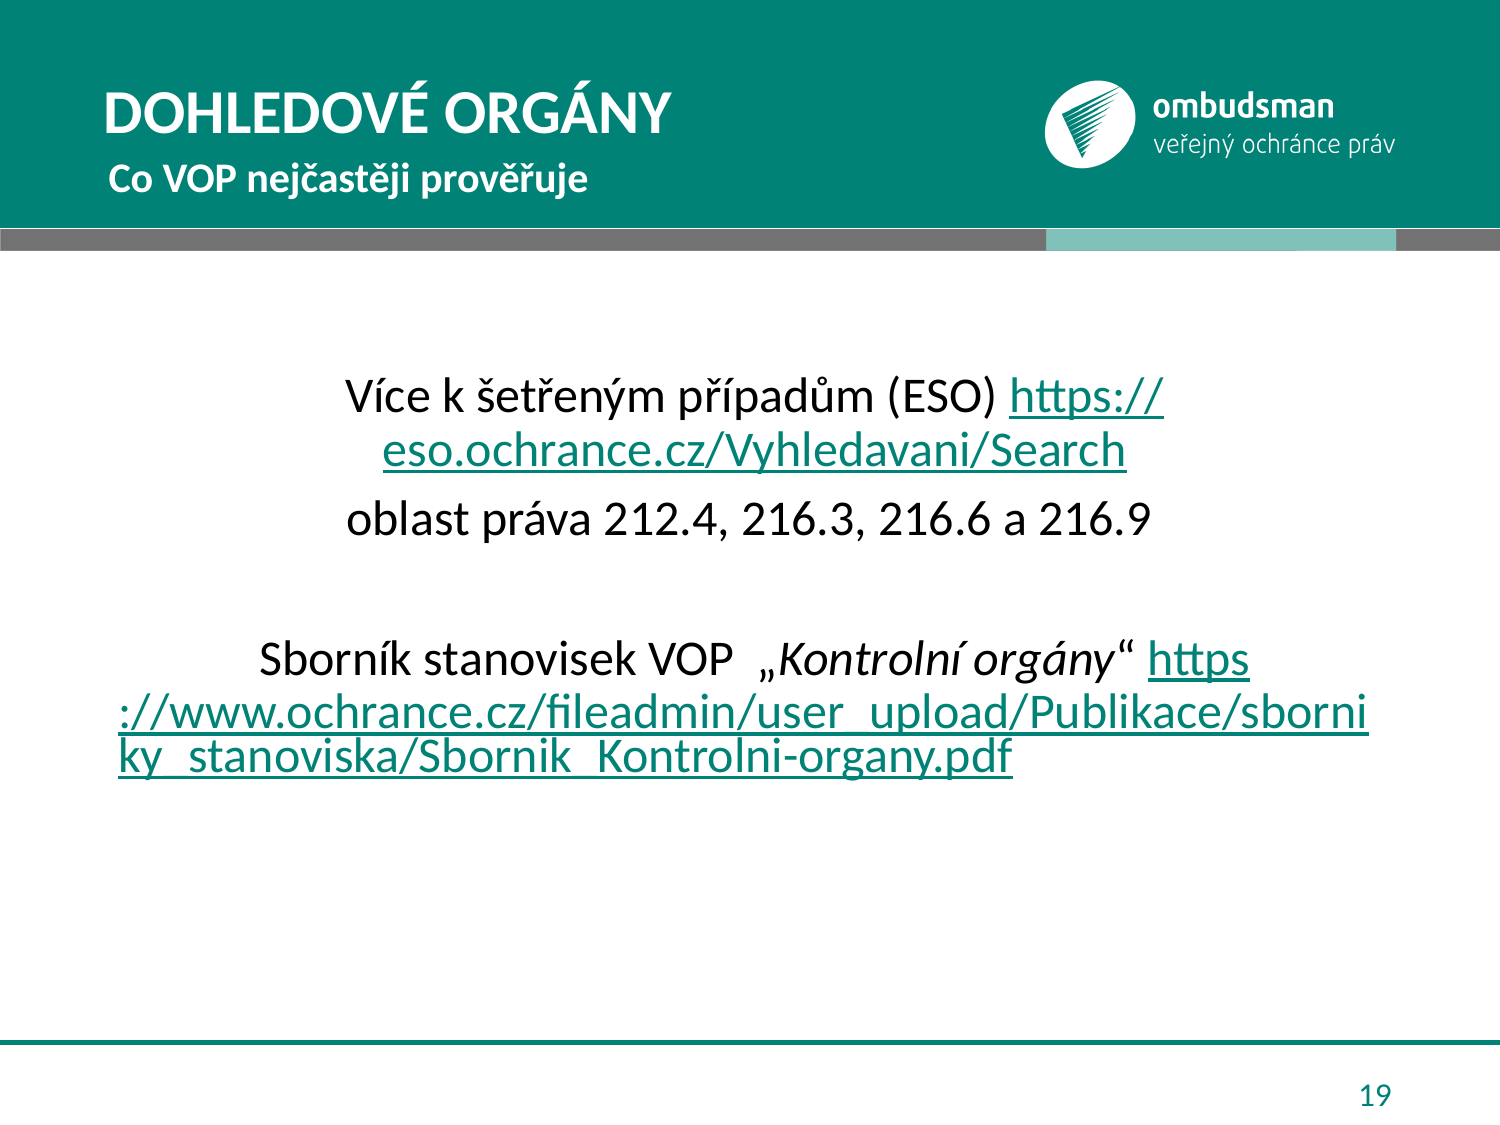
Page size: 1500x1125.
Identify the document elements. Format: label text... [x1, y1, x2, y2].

picture [0, 229, 1500, 251]
title Dohledové orgány [0, 0, 1500, 228]
list Co VOP nejčastěji prověřuje [93, 148, 1032, 210]
list Více k šetřeným případům (ESO) https://eso.ochrance.cz/Vyhledavani/Search oblast práva 212.4, 216.3, 216.6 a 216.9 Sborník stanovisek VOP „Kontrolní orgány“ https://www.ochrance.cz/fileadmin/user_upload/Publikace/sborniky_stanoviska/Sbornik_Kontrolni-organy.pdf [103, 310, 1407, 983]
